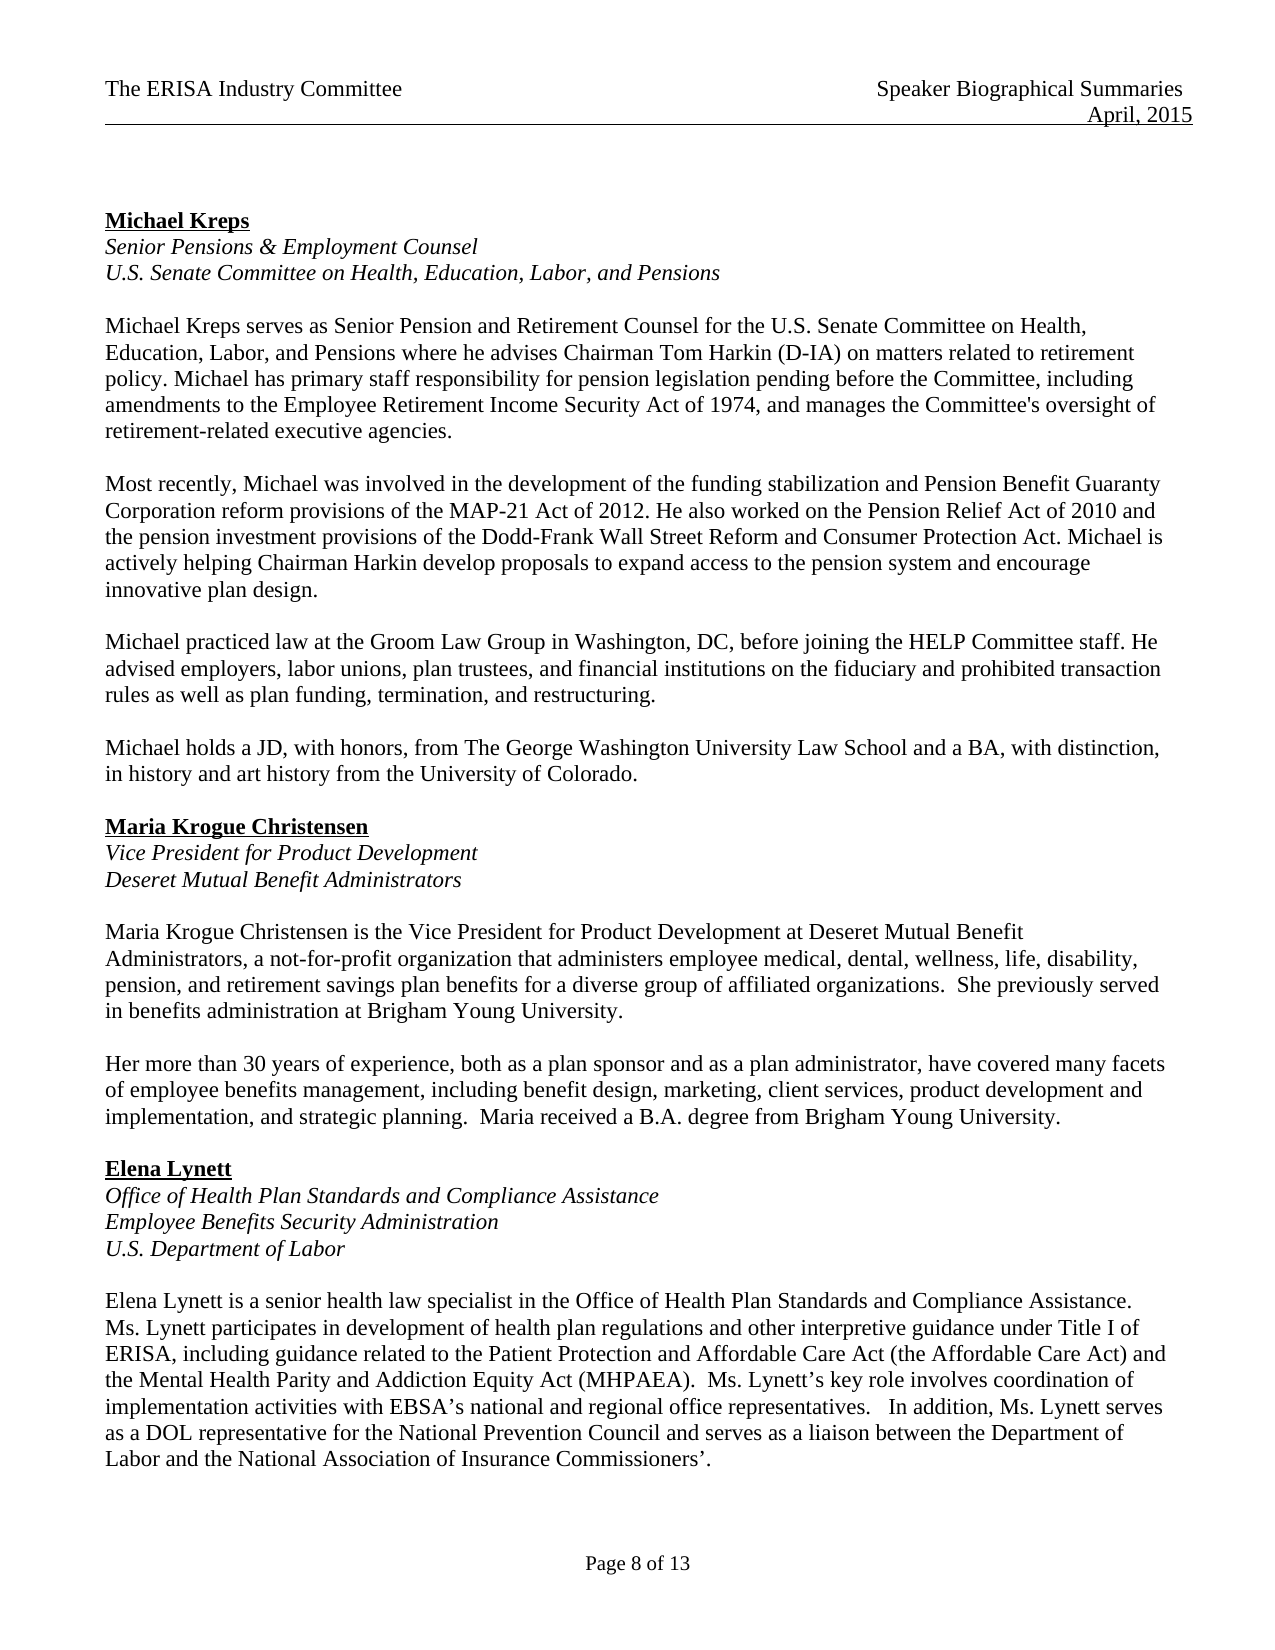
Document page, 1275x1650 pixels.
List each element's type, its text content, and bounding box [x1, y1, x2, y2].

text Deseret Mutual Benefit Administrators [105, 866, 1170, 892]
text Senior Pensions & Employment Counsel [105, 233, 1170, 259]
text Her more than 30 years of experience, both as a plan sponsor and as a plan administrator, have covered many facets of employee benefits management, including benefit design, marketing, client services, product development and implementation, and strategic planning. Maria received a B.A. degree from Brigham Young University. [105, 1050, 1170, 1129]
text Maria Krogue Christensen is the Vice President for Product Development at Deseret Mutual Benefit Administrators, a not-for-profit organization that administers employee medical, dental, wellness, life, disability, pension, and retirement savings plan benefits for a diverse group of affiliated organizations. She previously served in benefits administration at Brigham Young University. [105, 918, 1170, 1024]
text U.S. Senate Committee on Health, Education, Labor, and Pensions [105, 259, 1170, 286]
text Elena Lynett is a senior health law specialist in the Office of Health Plan Standards and Compliance Assistance. Ms. Lynett participates in development of health plan regulations and other interpretive guidance under Title I of ERISA, including guidance related to the Patient Protection and Affordable Care Act (the Affordable Care Act) and the Mental Health Parity and Addiction Equity Act (MHPAEA). Ms. Lynett’s key role involves coordination of implementation activities with EBSA’s national and regional office representatives. In addition, Ms. Lynett serves as a DOL representative for the National Prevention Council and serves as a liaison between the Department of Labor and the National Association of Insurance Commissioners’. [105, 1287, 1170, 1472]
text Employee Benefits Security Administration [105, 1208, 1170, 1234]
text Michael practiced law at the Groom Law Group in Washington, DC, before joining the HELP Committee staff. He advised employers, labor unions, plan trustees, and financial institutions on the fiduciary and prohibited transaction rules as well as plan funding, termination, and restructuring. [105, 628, 1170, 707]
text Office of Health Plan Standards and Compliance Assistance [105, 1182, 1170, 1208]
text Michael holds a JD, with honors, from The George Washington University Law School and a BA, with distinction, in history and art history from the University of Colorado. [105, 734, 1170, 787]
text Vice President for Product Development [105, 839, 1170, 866]
text Maria Krogue Christensen [105, 813, 1170, 839]
text Michael Kreps serves as Senior Pension and Retirement Counsel for the U.S. Senate Committee on Health, Education, Labor, and Pensions where he advises Chairman Tom Harkin (D-IA) on matters related to retirement policy. Michael has primary staff responsibility for pension legislation pending before the Committee, including amendments to the Employee Retirement Income Security Act of 1974, and manages the Committee's oversight of retirement-related executive agencies. [105, 312, 1170, 444]
text Most recently, Michael was involved in the development of the funding stabilization and Pension Benefit Guaranty Corporation reform provisions of the MAP-21 Act of 2012. He also worked on the Pension Relief Act of 2010 and the pension investment provisions of the Dodd-Frank Wall Street Reform and Consumer Protection Act. Michael is actively helping Chairman Harkin develop proposals to expand access to the pension system and encourage innovative plan design. [105, 470, 1170, 602]
text Michael Kreps [105, 207, 1170, 233]
text U.S. Department of Labor [105, 1234, 1170, 1261]
text Elena Lynett [105, 1156, 1170, 1182]
